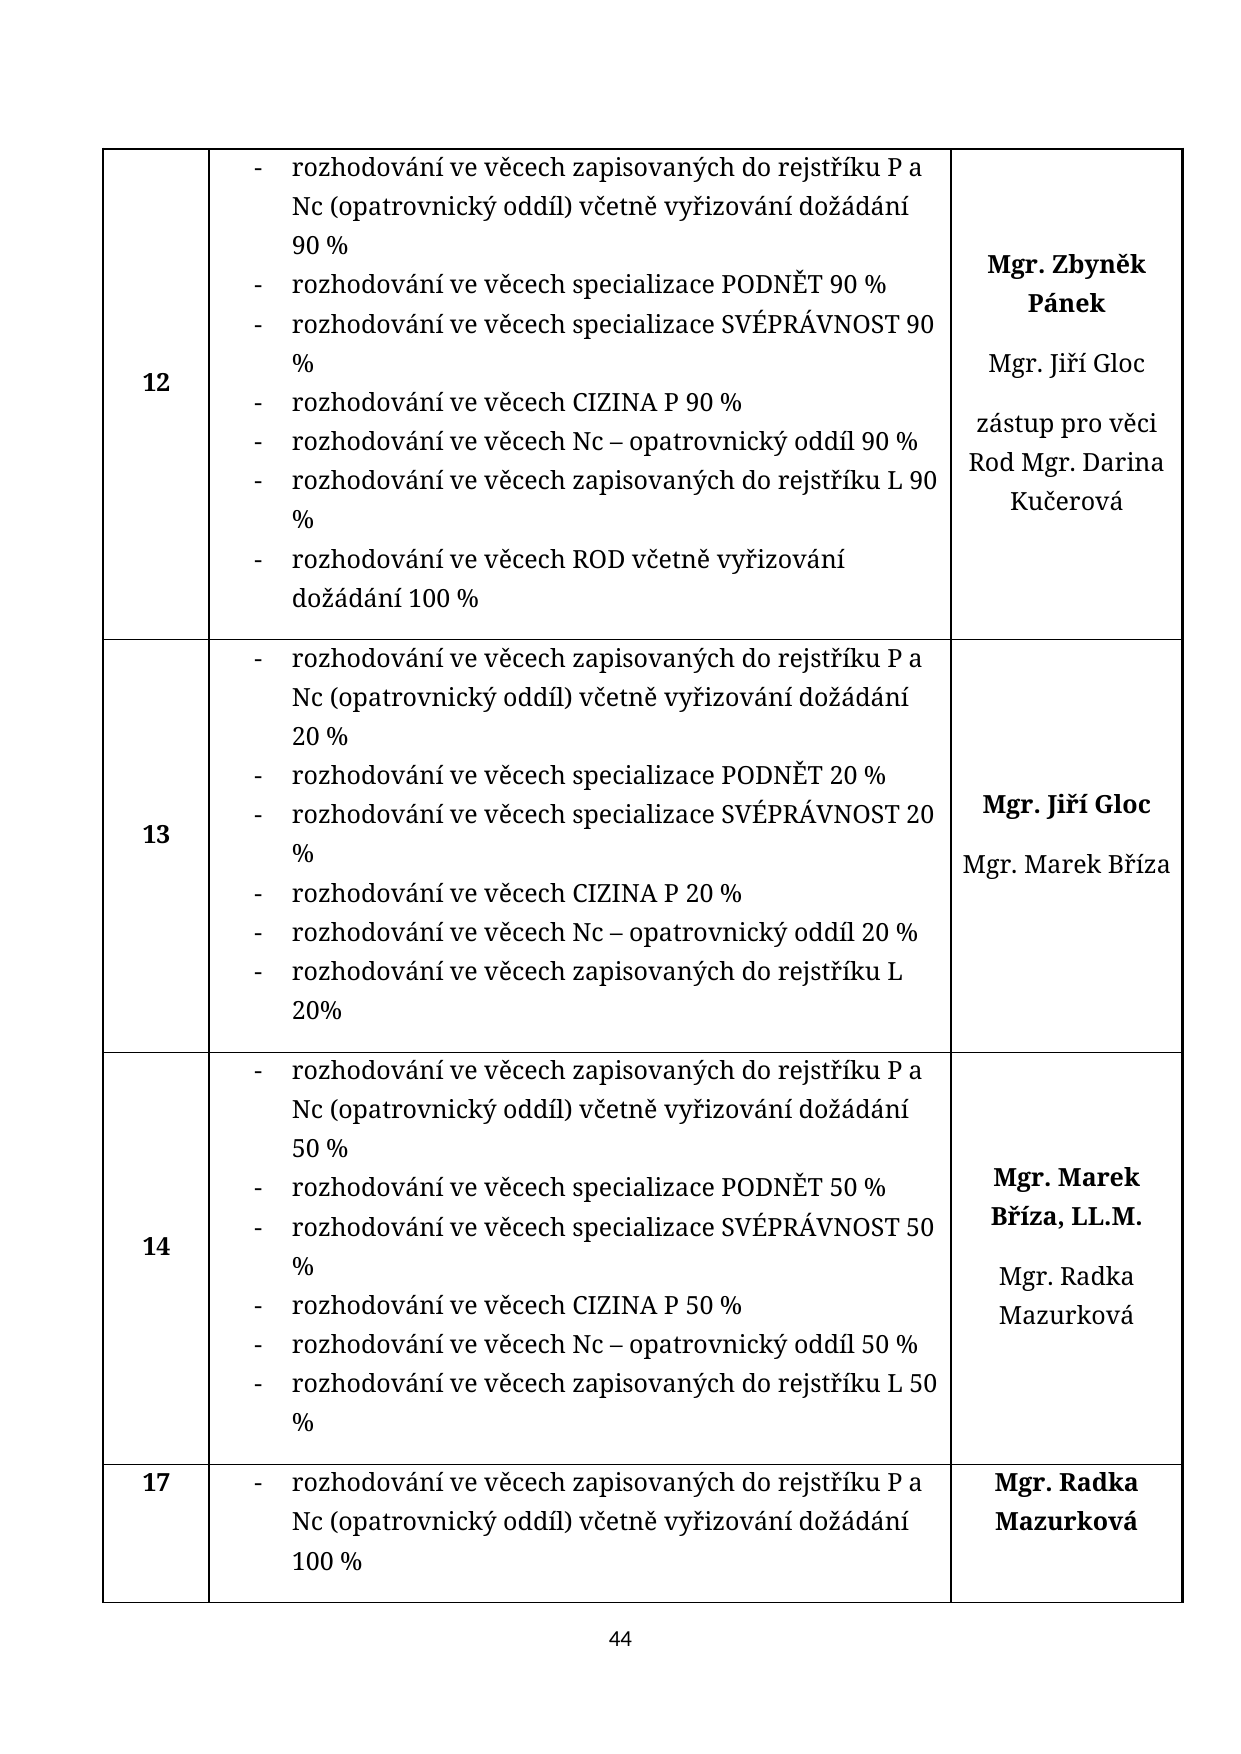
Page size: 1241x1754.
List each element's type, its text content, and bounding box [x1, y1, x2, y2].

table_cell 12 [104, 150, 208, 639]
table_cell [210, 1465, 950, 1602]
table_cell 14 [104, 1053, 208, 1464]
table_cell 13 [104, 640, 208, 1052]
table_cell 17 [104, 1465, 208, 1602]
table_cell Mgr. Jiří Gloc Mgr. Marek Bříza [952, 640, 1181, 1052]
table_cell Mgr. Marek Bříza, LL.M. Mgr. Radka Mazurková [952, 1053, 1181, 1464]
table_cell rozhodování ve věcech zapisovaných do rejstříku P a Nc (opatrovnický oddíl) včetně vyřizování dožádání 90 % rozhodování ve věcech specializace PODNĚT 90 % rozhodování ve věcech specializace SVÉPRÁVNOST 90 % rozhodování ve věcech CIZINA P 90 % rozhodování ve věcech Nc – opatrovnický oddíl 90 % rozhodování ve věcech zapisovaných do rejstříku L 90 % rozhodování ve věcech ROD včetně vyřizování dožádání 100 % [210, 150, 950, 639]
table_cell rozhodování ve věcech zapisovaných do rejstříku P a Nc (opatrovnický oddíl) včetně vyřizování dožádání 20 % rozhodování ve věcech specializace PODNĚT 20 % rozhodování ve věcech specializace SVÉPRÁVNOST 20 % rozhodování ve věcech CIZINA P 20 % rozhodování ve věcech Nc – opatrovnický oddíl 20 % rozhodování ve věcech zapisovaných do rejstříku L 20% [210, 640, 950, 1052]
table_cell Mgr. Zbyněk Pánek Mgr. Jiří Gloc zástup pro věci Rod Mgr. Darina Kučerová [952, 150, 1181, 639]
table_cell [952, 1465, 1181, 1602]
